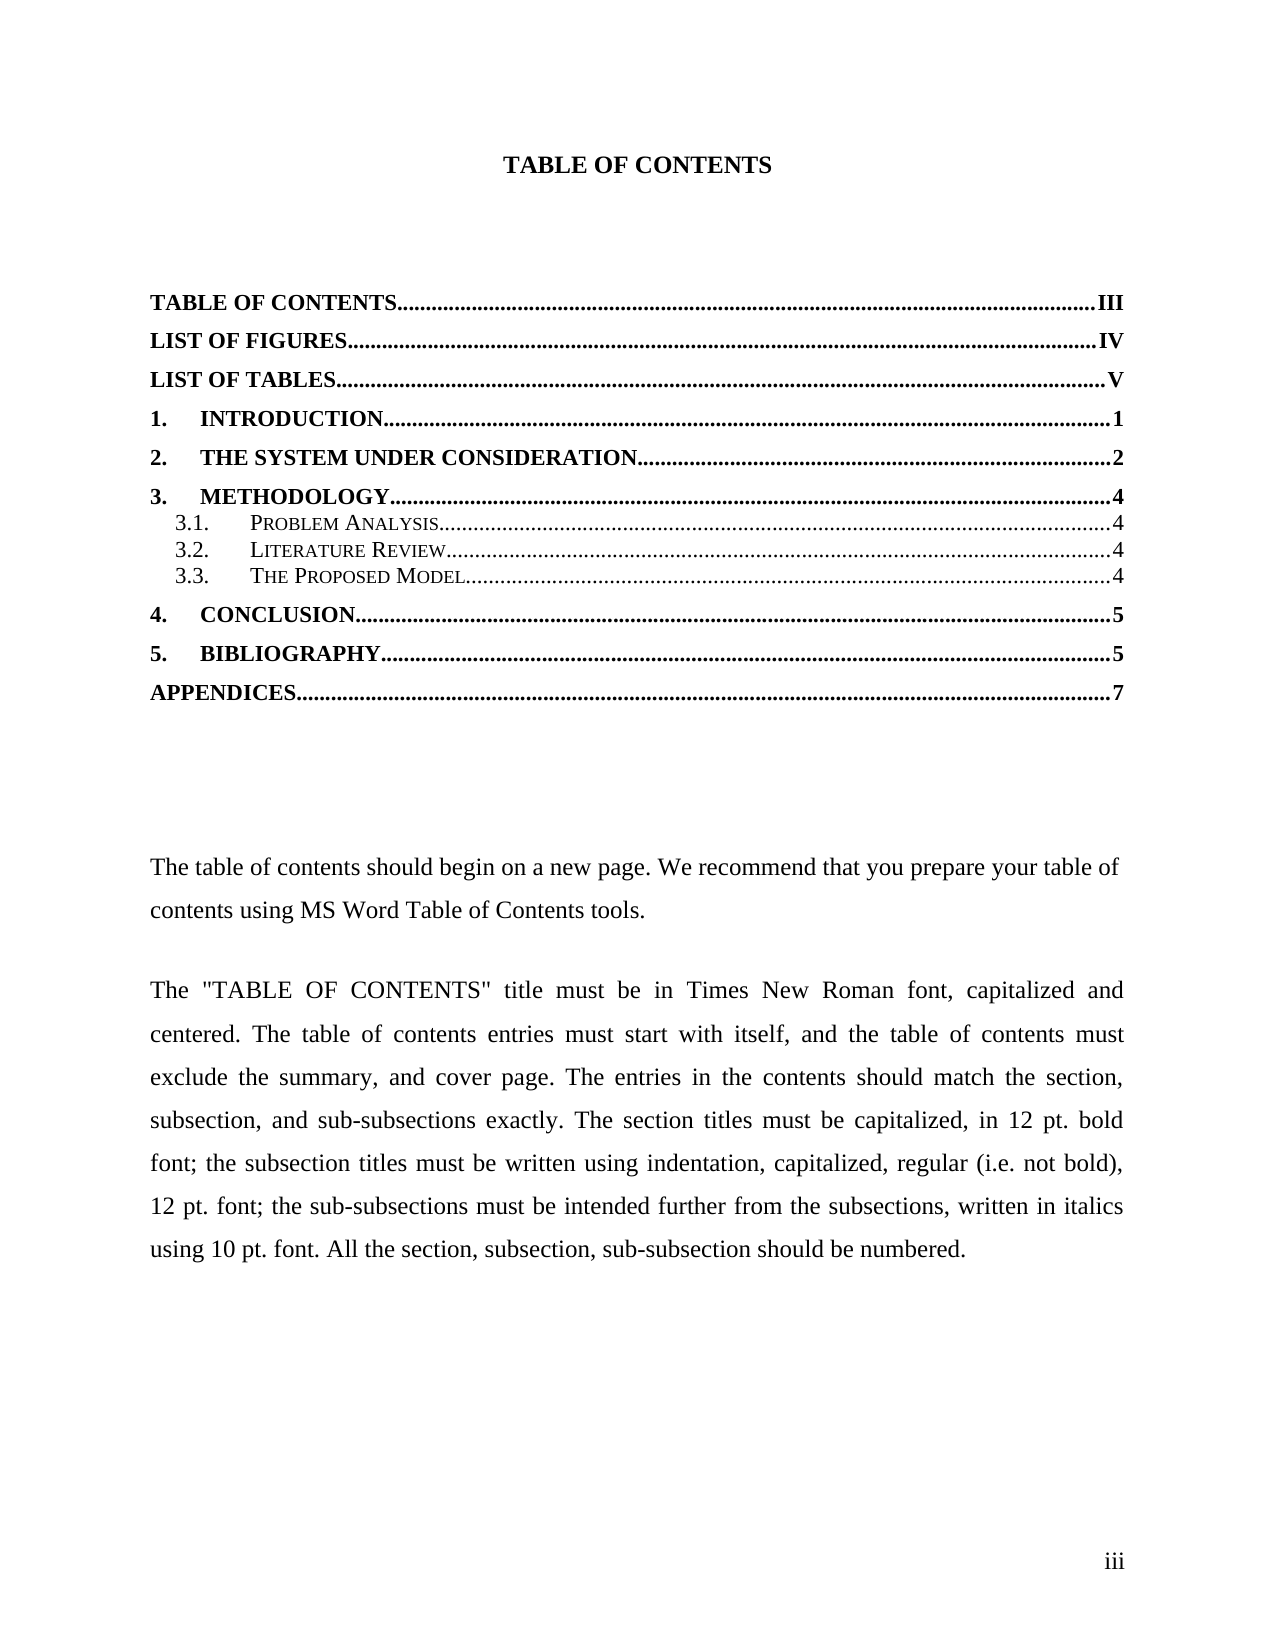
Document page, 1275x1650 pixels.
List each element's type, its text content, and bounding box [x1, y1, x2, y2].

text The table of contents should begin on a new page. We recommend that you prepare your table of contents using MS Word Table of Contents tools. [150, 852, 1125, 924]
subtitle TABLE OF CONTENTS [150, 150, 1125, 179]
text The "TABLE OF CONTENTS" title must be in Times New Roman font, capitalized and centered. The table of contents entries must start with itself, and the table of contents must exclude the summary, and cover page. The entries in the contents should match the section, subsection, and sub-subsections exactly. The section titles must be capitalized, in 12 pt. bold font; the subsection titles must be written using indentation, capitalized, regular (i.e. not bold), 12 pt. font; the sub-subsections must be intended further from the subsections, written in italics using 10 pt. font. All the section, subsection, sub-subsection should be numbered. [150, 976, 1125, 1263]
